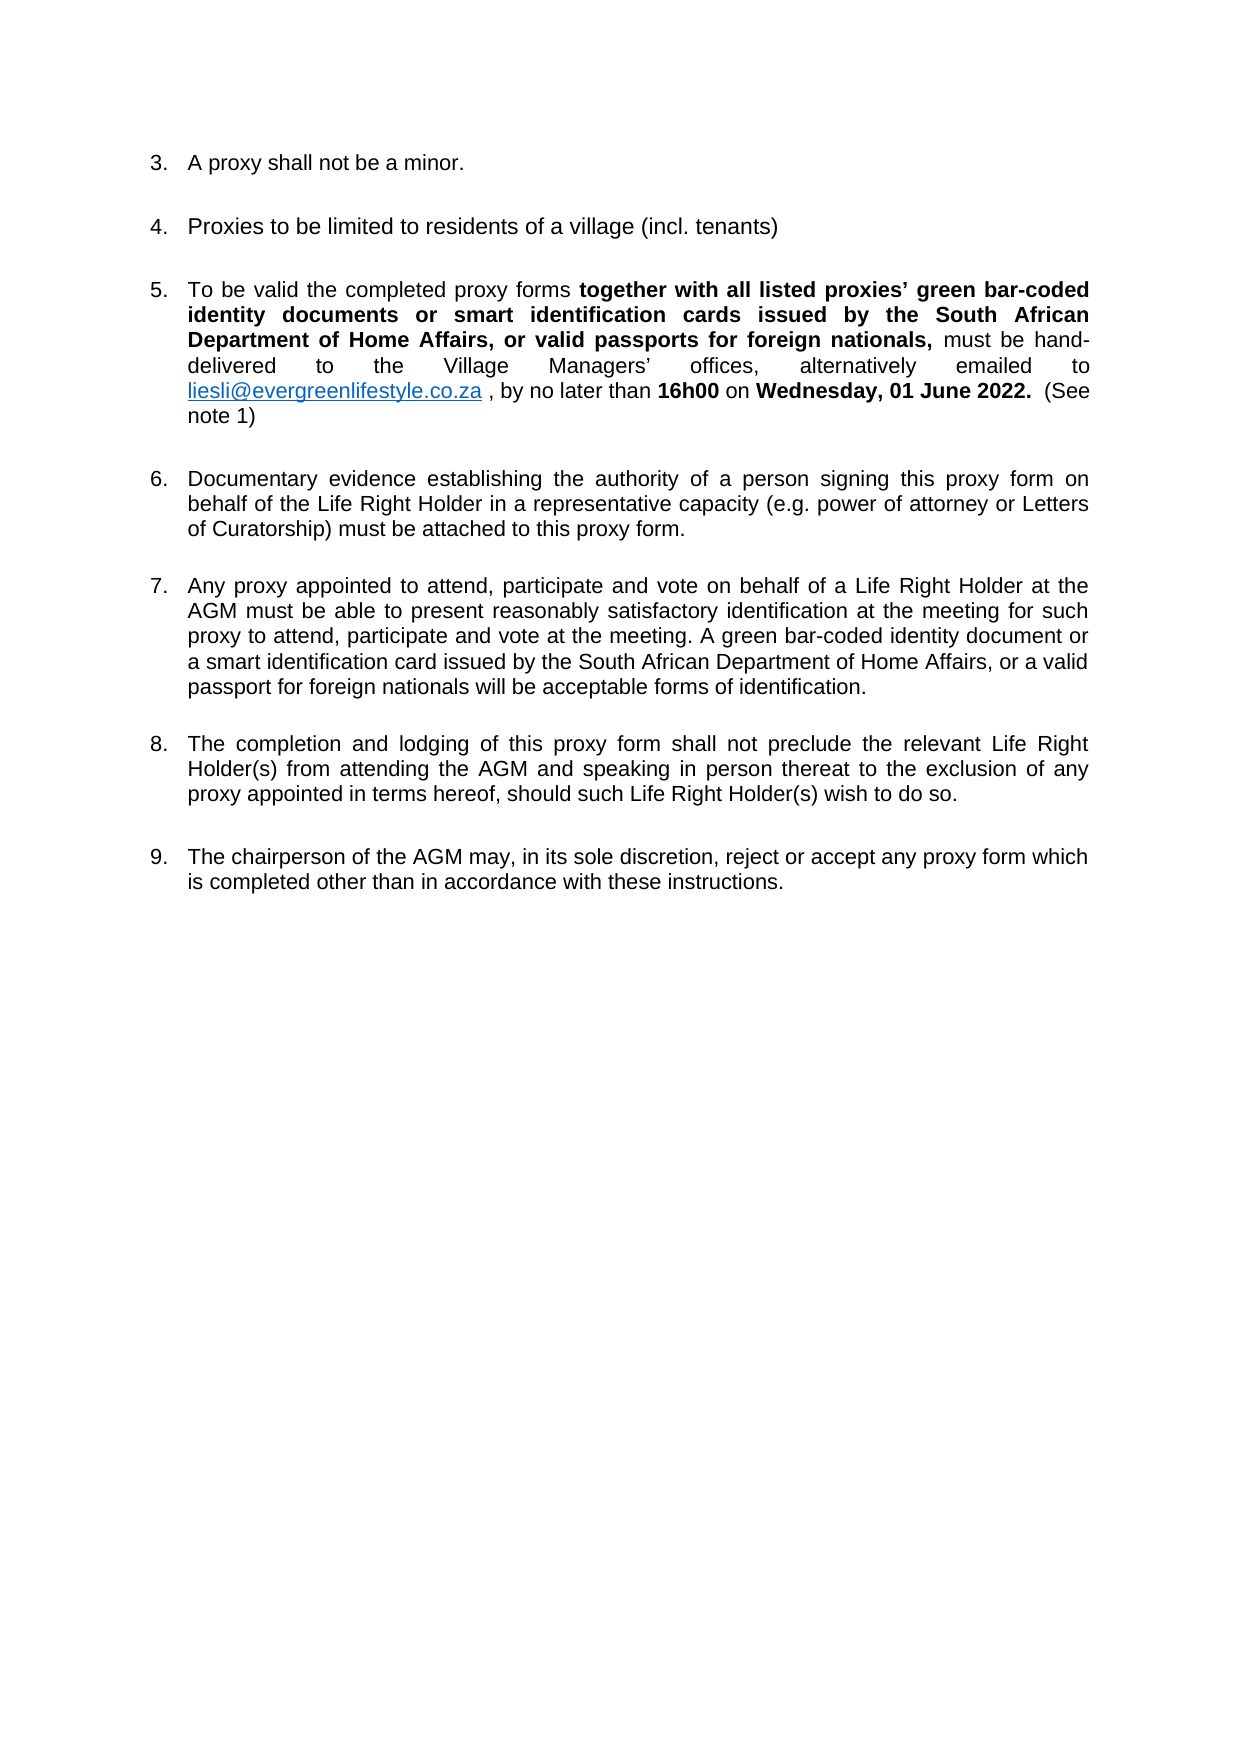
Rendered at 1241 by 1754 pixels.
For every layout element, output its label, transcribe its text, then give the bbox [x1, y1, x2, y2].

list Proxies to be limited to residents of a village (incl. tenants) [150, 213, 1090, 239]
list A proxy shall not be a minor. [150, 150, 1090, 175]
list To be valid the completed proxy forms together with all listed proxies’ green bar-coded identity documents or smart identification cards issued by the South African Department of Home Affairs, or valid passports for foreign nationals, must be hand-delivered to the Village Managers’ offices, alternatively emailed to liesli@evergreenlifestyle.co.za , by no later than 16h00 on Wednesday, 01 June 2022. (See note 1) [150, 277, 1090, 428]
list The completion and lodging of this proxy form shall not preclude the relevant Life Right Holder(s) from attending the AGM and speaking in person thereat to the exclusion of any proxy appointed in terms hereof, should such Life Right Holder(s) wish to do so. [150, 731, 1090, 806]
list Any proxy appointed to attend, participate and vote on behalf of a Life Right Holder at the AGM must be able to present reasonably satisfactory identification at the meeting for such proxy to attend, participate and vote at the meeting. A green bar-coded identity document or a smart identification card issued by the South African Department of Home Affairs, or a valid passport for foreign nationals will be acceptable forms of identification. [150, 573, 1090, 699]
list Documentary evidence establishing the authority of a person signing this proxy form on behalf of the Life Right Holder in a representative capacity (e.g. power of attorney or Letters of Curatorship) must be attached to this proxy form. [150, 466, 1090, 542]
list The chairperson of the AGM may, in its sole discretion, reject or accept any proxy form which is completed other than in accordance with these instructions. [150, 844, 1090, 894]
